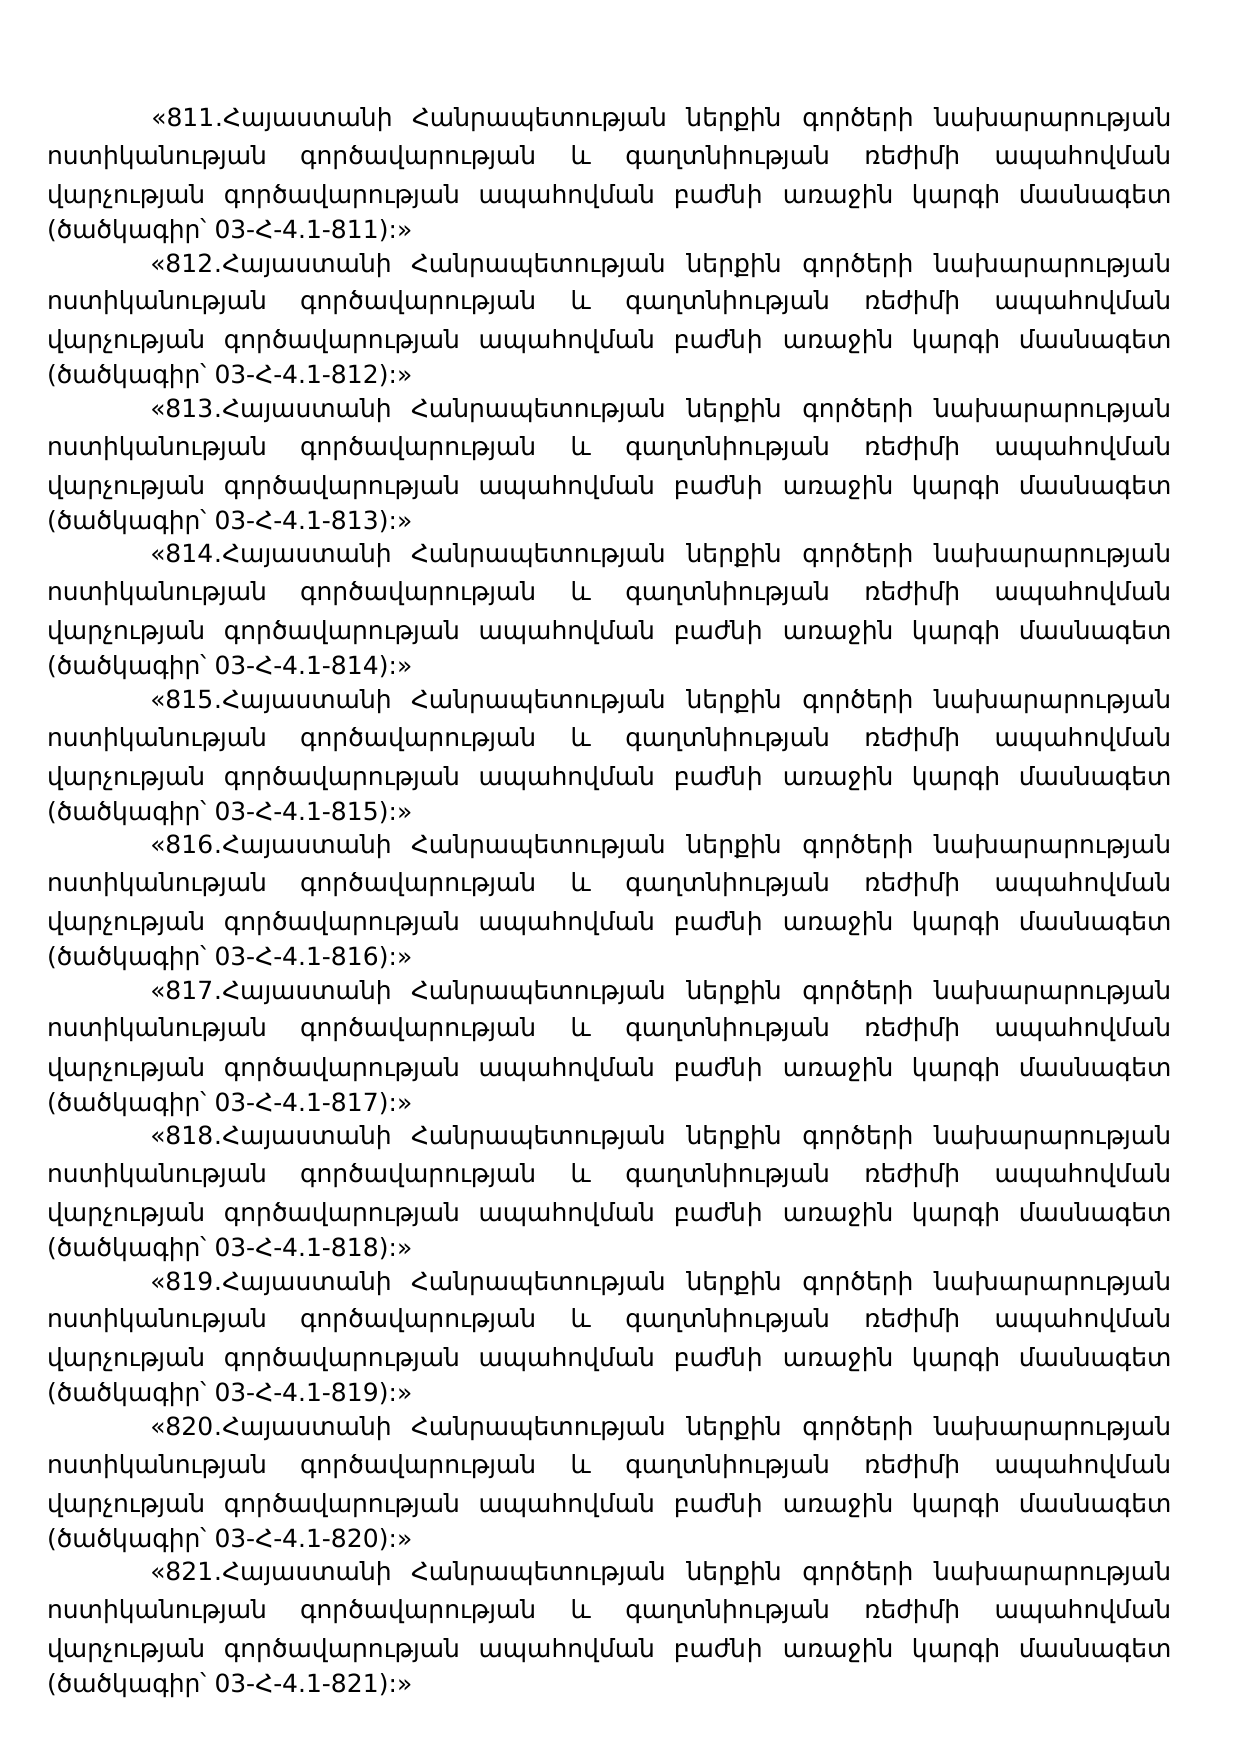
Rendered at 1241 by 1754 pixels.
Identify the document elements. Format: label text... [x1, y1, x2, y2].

text «812․Հայաստանի Հանրապետության ներքին գործերի նախարարության ոստիկանության գործավարության և գաղտնիության ռեժիմի ապահովման վարչության գործավարության ապահովման բաժնի առաջին կարգի մասնագետ (ծածկագիր՝ 03-Հ-4.1-812):» [47, 249, 1172, 390]
text «816․Հայաստանի Հանրապետության ներքին գործերի նախարարության ոստիկանության գործավարության և գաղտնիության ռեժիմի ապահովման վարչության գործավարության ապահովման բաժնի առաջին կարգի մասնագետ (ծածկագիր՝ 03-Հ-4.1-816):» [47, 830, 1172, 971]
text «815․Հայաստանի Հանրապետության ներքին գործերի նախարարության ոստիկանության գործավարության և գաղտնիության ռեժիմի ապահովման վարչության գործավարության ապահովման բաժնի առաջին կարգի մասնագետ (ծածկագիր՝ 03-Հ-4.1-815):» [47, 685, 1172, 826]
text «819․Հայաստանի Հանրապետության ներքին գործերի նախարարության ոստիկանության գործավարության և գաղտնիության ռեժիմի ապահովման վարչության գործավարության ապահովման բաժնի առաջին կարգի մասնագետ (ծածկագիր՝ 03-Հ-4.1-819):» [47, 1267, 1172, 1408]
text «813․Հայաստանի Հանրապետության ներքին գործերի նախարարության ոստիկանության գործավարության և գաղտնիության ռեժիմի ապահովման վարչության գործավարության ապահովման բաժնի առաջին կարգի մասնագետ (ծածկագիր՝ 03-Հ-4.1-813):» [47, 394, 1172, 535]
text «814․Հայաստանի Հանրապետության ներքին գործերի նախարարության ոստիկանության գործավարության և գաղտնիության ռեժիմի ապահովման վարչության գործավարության ապահովման բաժնի առաջին կարգի մասնագետ (ծածկագիր՝ 03-Հ-4.1-814):» [47, 539, 1172, 681]
text «817․Հայաստանի Հանրապետության ներքին գործերի նախարարության ոստիկանության գործավարության և գաղտնիության ռեժիմի ապահովման վարչության գործավարության ապահովման բաժնի առաջին կարգի մասնագետ (ծածկագիր՝ 03-Հ-4.1-817):» [47, 976, 1172, 1117]
text «821․Հայաստանի Հանրապետության ներքին գործերի նախարարության ոստիկանության գործավարության և գաղտնիության ռեժիմի ապահովման վարչության գործավարության ապահովման բաժնի առաջին կարգի մասնագետ (ծածկագիր՝ 03-Հ-4.1-821):» [47, 1557, 1172, 1698]
text «811․Հայաստանի Հանրապետության ներքին գործերի նախարարության ոստիկանության գործավարության և գաղտնիության ռեժիմի ապահովման վարչության գործավարության ապահովման բաժնի առաջին կարգի մասնագետ (ծածկագիր՝ 03-Հ-4.1-811):» [47, 103, 1172, 244]
text «820․Հայաստանի Հանրապետության ներքին գործերի նախարարության ոստիկանության գործավարության և գաղտնիության ռեժիմի ապահովման վարչության գործավարության ապահովման բաժնի առաջին կարգի մասնագետ (ծածկագիր՝ 03-Հ-4.1-820):» [47, 1412, 1172, 1553]
text «818․Հայաստանի Հանրապետության ներքին գործերի նախարարության ոստիկանության գործավարության և գաղտնիության ռեժիմի ապահովման վարչության գործավարության ապահովման բաժնի առաջին կարգի մասնագետ (ծածկագիր՝ 03-Հ-4.1-818):» [47, 1121, 1172, 1262]
